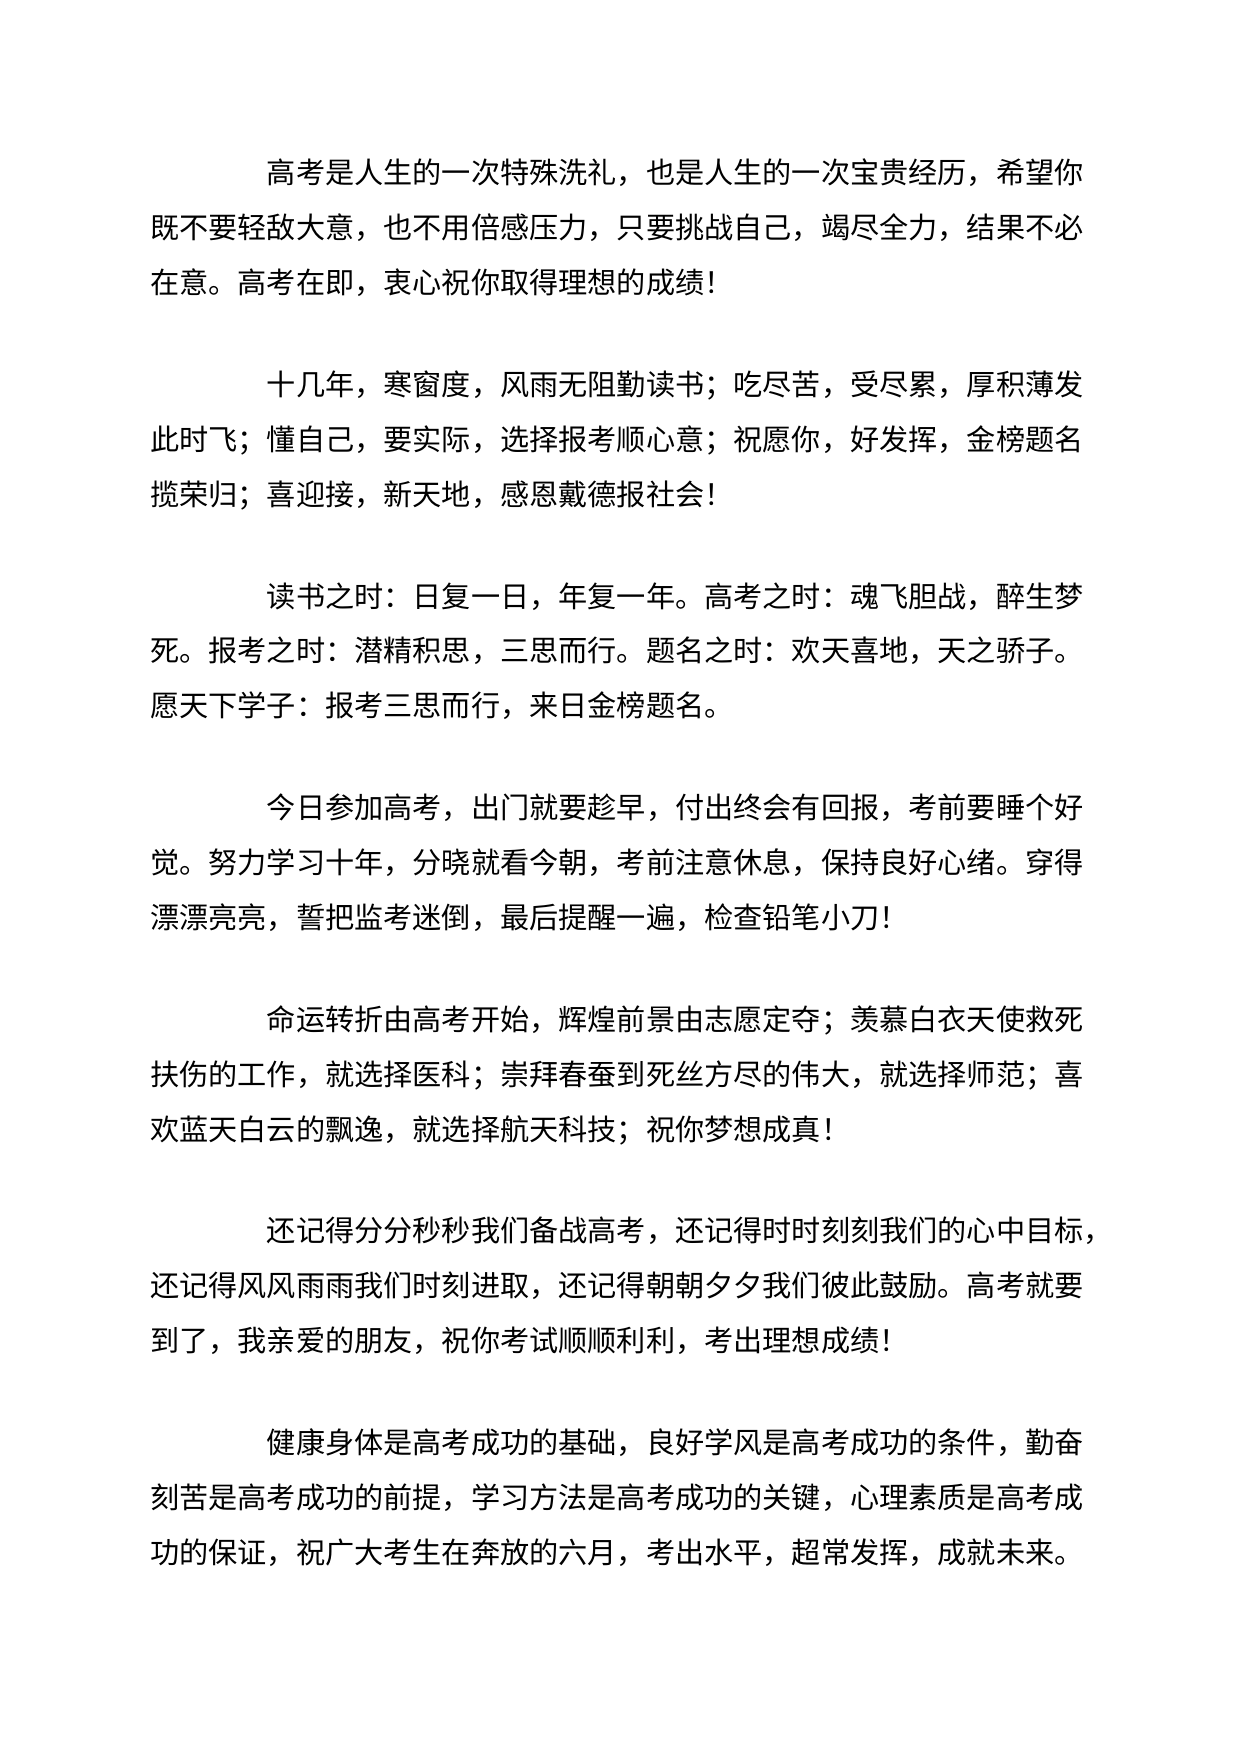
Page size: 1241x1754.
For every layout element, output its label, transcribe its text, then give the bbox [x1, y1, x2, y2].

text 读书之时：日复一日，年复一年。高考之时：魂飞胆战，醉生梦死。报考之时：潜精积思，三思而行。题名之时：欢天喜地，天之骄子。愿天下学子：报考三思而行，来日金榜题名。 [150, 573, 1090, 725]
text 命运转折由高考开始，辉煌前景由志愿定夺；羡慕白衣天使救死扶伤的工作，就选择医科；崇拜春蚕到死丝方尽的伟大，就选择师范；喜欢蓝天白云的飘逸，就选择航天科技；祝你梦想成真！ [150, 996, 1090, 1148]
text 十几年，寒窗度，风雨无阻勤读书；吃尽苦，受尽累，厚积薄发此时飞；懂自己，要实际，选择报考顺心意；祝愿你，好发挥，金榜题名揽荣归；喜迎接，新天地，感恩戴德报社会！ [150, 362, 1090, 514]
text 还记得分分秒秒我们备战高考，还记得时时刻刻我们的心中目标，还记得风风雨雨我们时刻进取，还记得朝朝夕夕我们彼此鼓励。高考就要到了，我亲爱的朋友，祝你考试顺顺利利，考出理想成绩！ [150, 1208, 1090, 1360]
text 今日参加高考，出门就要趁早，付出终会有回报，考前要睡个好觉。努力学习十年，分晓就看今朝，考前注意休息，保持良好心绪。穿得漂漂亮亮，誓把监考迷倒，最后提醒一遍，检查铅笔小刀！ [150, 785, 1090, 937]
text 高考是人生的一次特殊洗礼，也是人生的一次宝贵经历，希望你既不要轻敌大意，也不用倍感压力，只要挑战自己，竭尽全力，结果不必在意。高考在即，衷心祝你取得理想的成绩！ [150, 150, 1090, 302]
text 健康身体是高考成功的基础，良好学风是高考成功的条件，勤奋刻苦是高考成功的前提，学习方法是高考成功的关键，心理素质是高考成功的保证，祝广大考生在奔放的六月，考出水平，超常发挥，成就未来。 [150, 1419, 1090, 1571]
